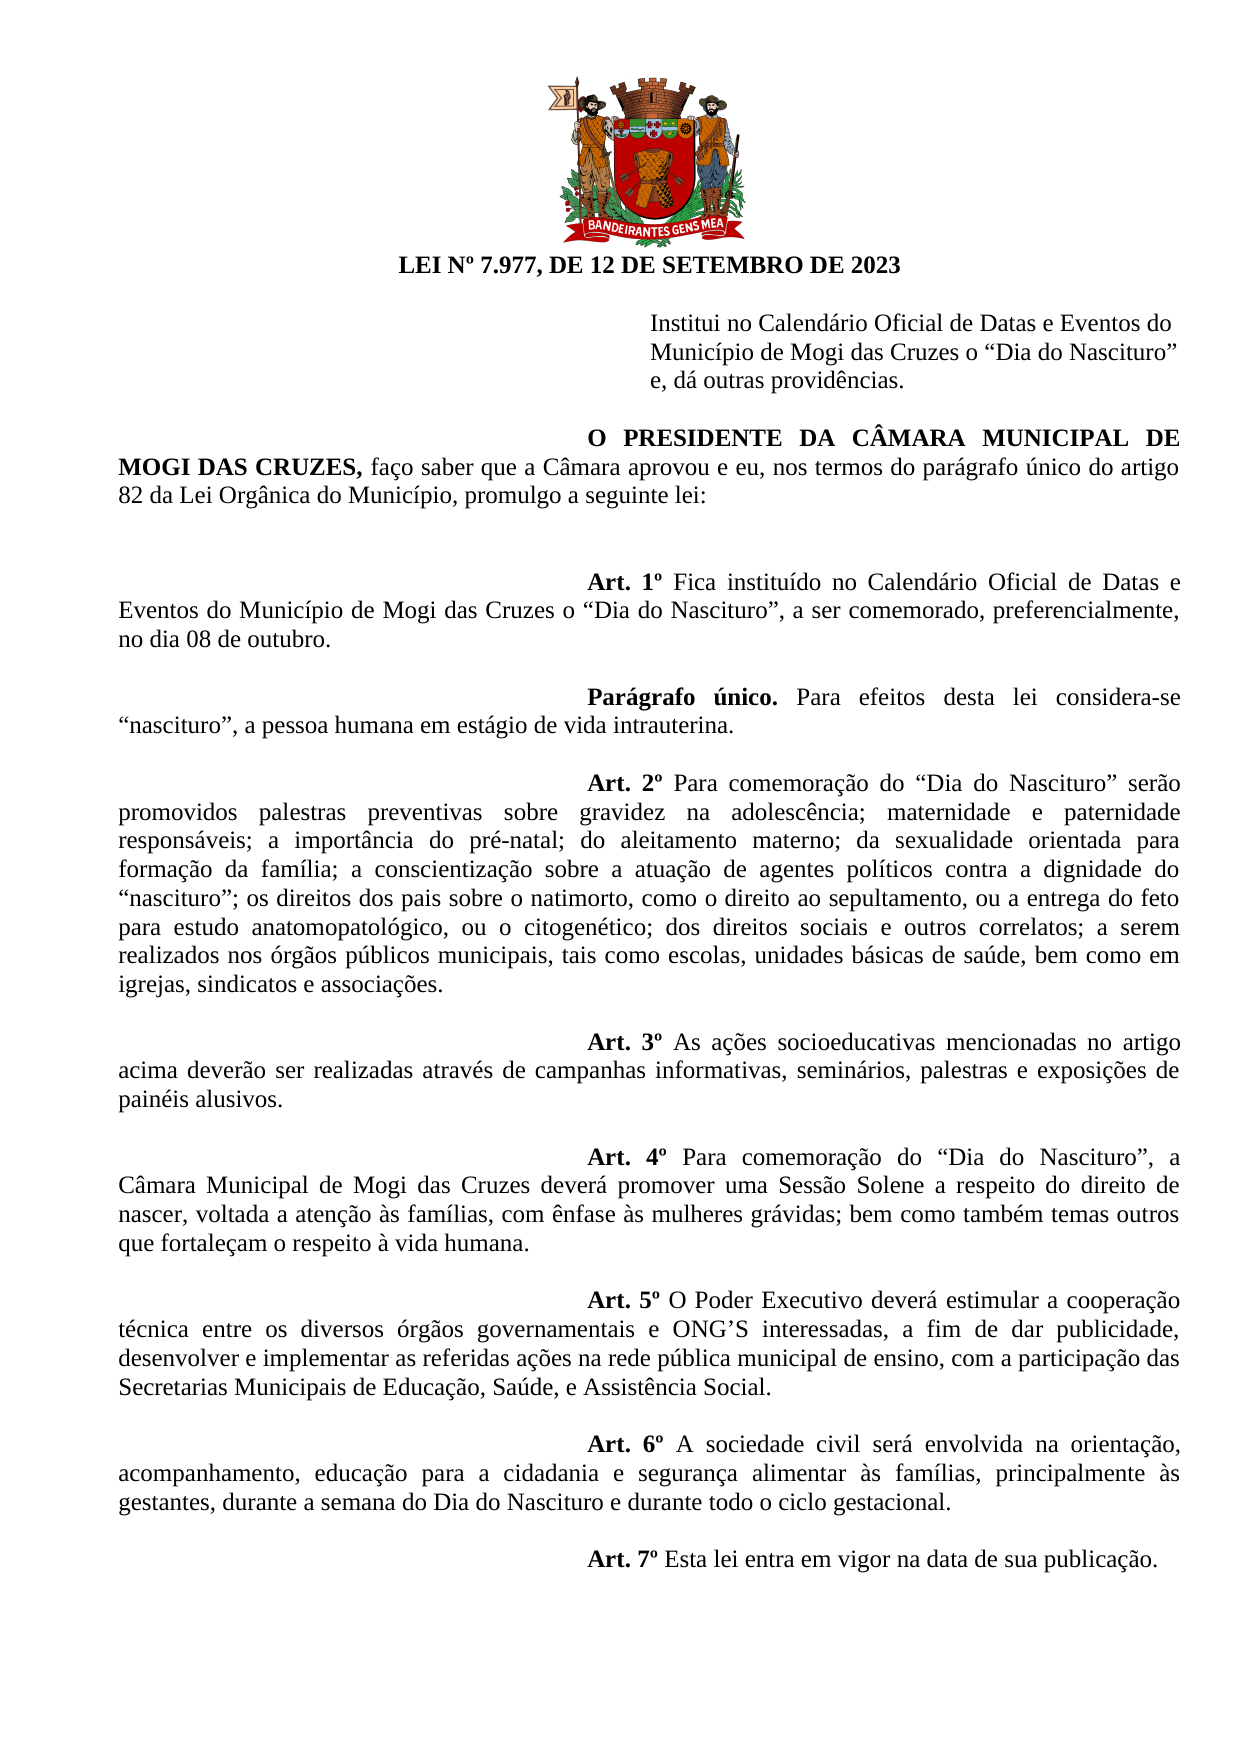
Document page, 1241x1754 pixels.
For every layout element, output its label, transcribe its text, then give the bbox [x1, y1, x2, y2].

text Art. 7º Esta lei entra em vigor na data de sua publicação. [118, 1544, 1181, 1573]
text Art. 5º O Poder Executivo deverá estimular a cooperação técnica entre os diversos órgãos governamentais e ONG’S interessadas, a fim de dar publicidade, desenvolver e implementar as referidas ações na rede pública municipal de ensino, com a participação das Secretarias Municipais de Educação, Saúde, e Assistência Social. [118, 1285, 1181, 1400]
text Art. 4º Para comemoração do “Dia do Nascituro”, a Câmara Municipal de Mogi das Cruzes deverá promover uma Sessão Solene a respeito do direito de nascer, voltada a atenção às famílias, com ênfase às mulheres grávidas; bem como também temas outros que fortaleçam o respeito à vida humana. [118, 1142, 1181, 1257]
text Art. 6º A sociedade civil será envolvida na orientação, acompanhamento, educação para a cidadania e segurança alimentar às famílias, principalmente às gestantes, durante a semana do Dia do Nascituro e durante todo o ciclo gestacional. [118, 1429, 1181, 1515]
picture [546, 73, 753, 251]
text LEI Nº 7.977, DE 12 DE SETEMBRO DE 2023 [118, 250, 1181, 279]
text Art. 1º Fica instituído no Calendário Oficial de Datas e Eventos do Município de Mogi das Cruzes o “Dia do Nascituro”, a ser comemorado, preferencialmente, no dia 08 de outubro. [118, 567, 1181, 653]
text Art. 2º Para comemoração do “Dia do Nascituro” serão promovidos palestras preventivas sobre gravidez na adolescência; maternidade e paternidade responsáveis; a importância do pré-natal; do aleitamento materno; da sexualidade orientada para formação da família; a conscientização sobre a atuação de agentes políticos contra a dignidade do “nascituro”; os direitos dos pais sobre o natimorto, como o direito ao sepultamento, ou a entrega do feto para estudo anatomopatológico, ou o citogenético; dos direitos sociais e outros correlatos; a serem realizados nos órgãos públicos municipais, tais como escolas, unidades básicas de saúde, bem como em igrejas, sindicatos e associações. [118, 768, 1181, 998]
text Parágrafo único. Para efeitos desta lei considera-se “nascituro”, a pessoa humana em estágio de vida intrauterina. [118, 682, 1181, 739]
text Art. 3º As ações socioeducativas mencionadas no artigo acima deverão ser realizadas através de campanhas informativas, seminários, palestras e exposições de painéis alusivos. [118, 1027, 1181, 1113]
text O PRESIDENTE DA CÂMARA MUNICIPAL DE MOGI DAS CRUZES, faço saber que a Câmara aprovou e eu, nos termos do parágrafo único do artigo 82 da Lei Orgânica do Município, promulgo a seguinte lei: [118, 423, 1181, 509]
text Institui no Calendário Oficial de Datas e Eventos do Município de Mogi das Cruzes o “Dia do Nascituro” e, dá outras providências. [650, 308, 1181, 394]
